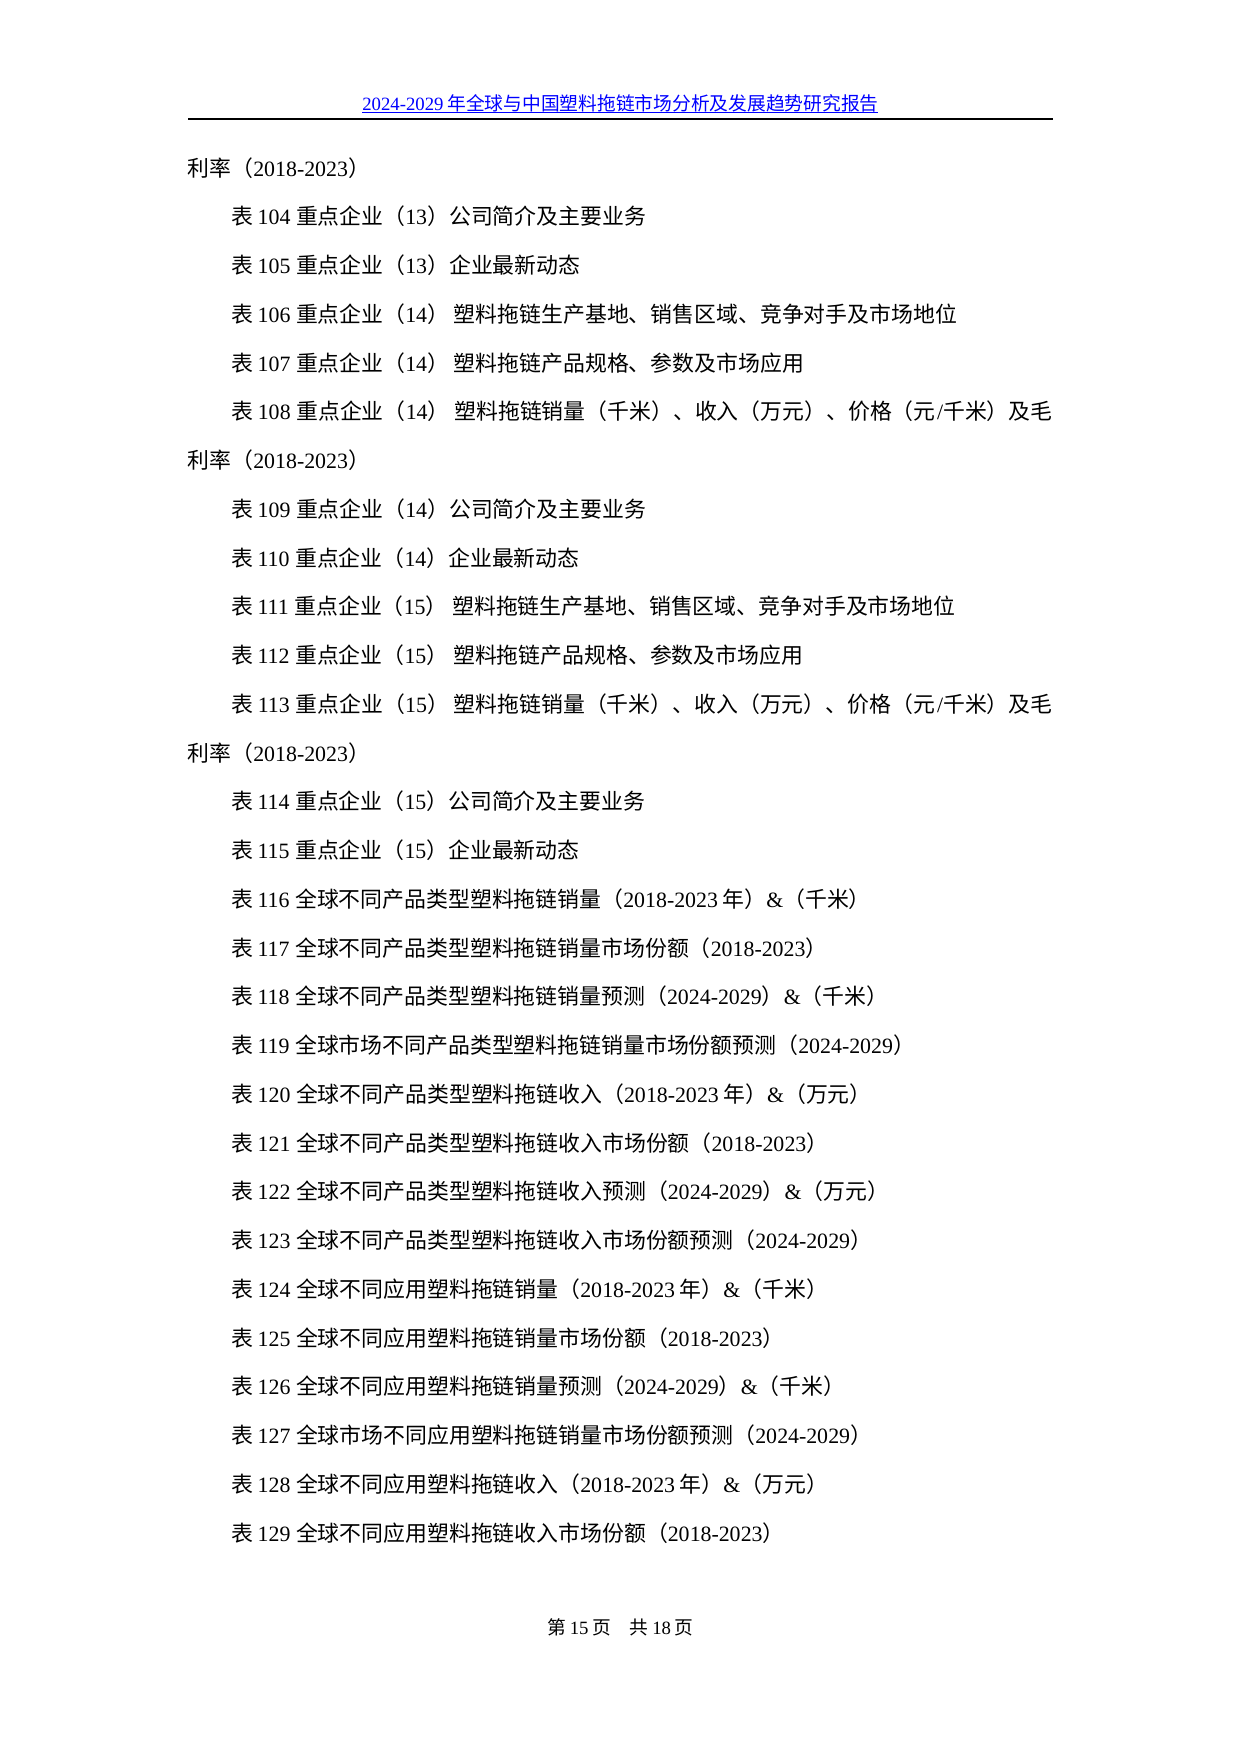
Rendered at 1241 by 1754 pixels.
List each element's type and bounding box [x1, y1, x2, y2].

text [187, 150, 1053, 1548]
